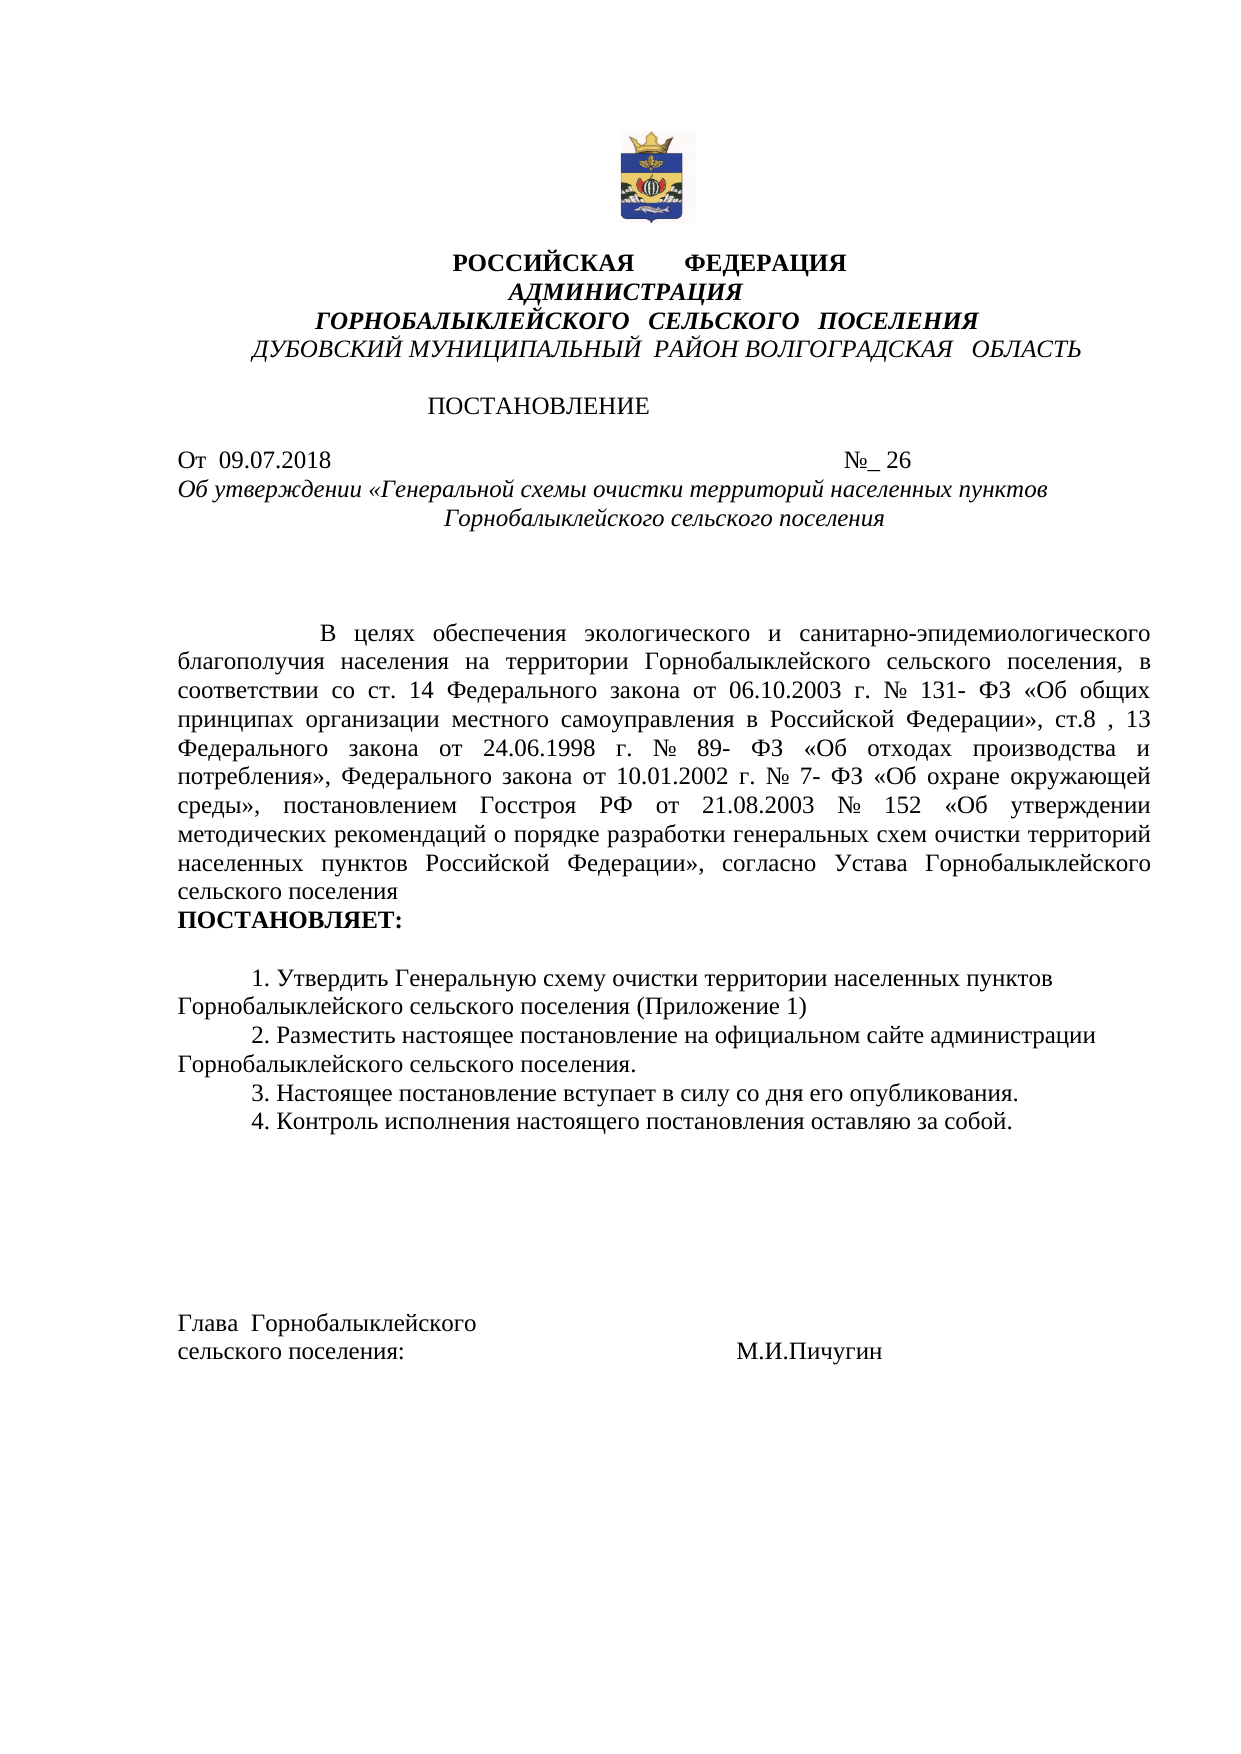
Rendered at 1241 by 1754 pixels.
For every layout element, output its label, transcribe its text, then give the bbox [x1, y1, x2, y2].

text Горнобалыклейского сельского поселения [177, 503, 1152, 531]
text РОССИЙСКАЯ ФЕДЕРАЦИЯ [177, 248, 1152, 277]
text ПОСТАНОВЛЯЕТ: [177, 905, 1152, 934]
text 3. Настоящее постановление вступает в силу со дня его опубликования. [177, 1078, 1152, 1106]
text сельского поселения: М.И.Пичугин [177, 1336, 1152, 1365]
text Глава Горнобалыклейского [177, 1308, 1152, 1336]
text ГОРНОБАЛЫКЛЕЙСКОГО СЕЛЬСКОГО ПОСЕЛЕНИЯ [177, 306, 1152, 334]
picture [620, 131, 696, 223]
text АДМИНИСТРАЦИЯ [177, 277, 1152, 306]
text Об утверждении «Генеральной схемы очистки территорий населенных пунктов [177, 474, 1152, 503]
text 1. Утвердить Генеральную схему очистки территории населенных пунктов Горнобалыклейского сельского поселения (Приложение 1) [177, 963, 1152, 1020]
text 4. Контроль исполнения настоящего постановления оставляю за собой. [177, 1106, 1152, 1135]
text От 09.07.2018 №_ 26 [177, 445, 1152, 474]
text В целях обеспечения экологического и санитарно-эпидемиологического благополучия населения на территории Горнобалыклейского сельского поселения, в соответствии со ст. 14 Федерального закона от 06.10.2003 г. № 131- ФЗ «Об общих принципах организации местного самоуправления в Российской Федерации», ст.8 , 13 Федерального закона от 24.06.1998 г. № 89- ФЗ «Об отходах производства и потребления», Федерального закона от 10.01.2002 г. № 7- ФЗ «Об охране окружающей среды», постановлением Госстроя РФ от 21.08.2003 № 152 «Об утверждении методических рекомендаций о порядке разработки генеральных схем очистки территорий населенных пунктов Российской Федерации», согласно Устава Горнобалыклейского сельского поселения [177, 618, 1152, 905]
text ДУБОВСКИЙ МУНИЦИПАЛЬНЫЙ РАЙОН ВОЛГОГРАДСКАЯ ОБЛАСТЬ [177, 334, 1152, 363]
text 2. Разместить настоящее постановление на официальном сайте администрации Горнобалыклейского сельского поселения. [177, 1020, 1152, 1078]
text ПОСТАНОВЛЕНИЕ [177, 391, 1152, 420]
